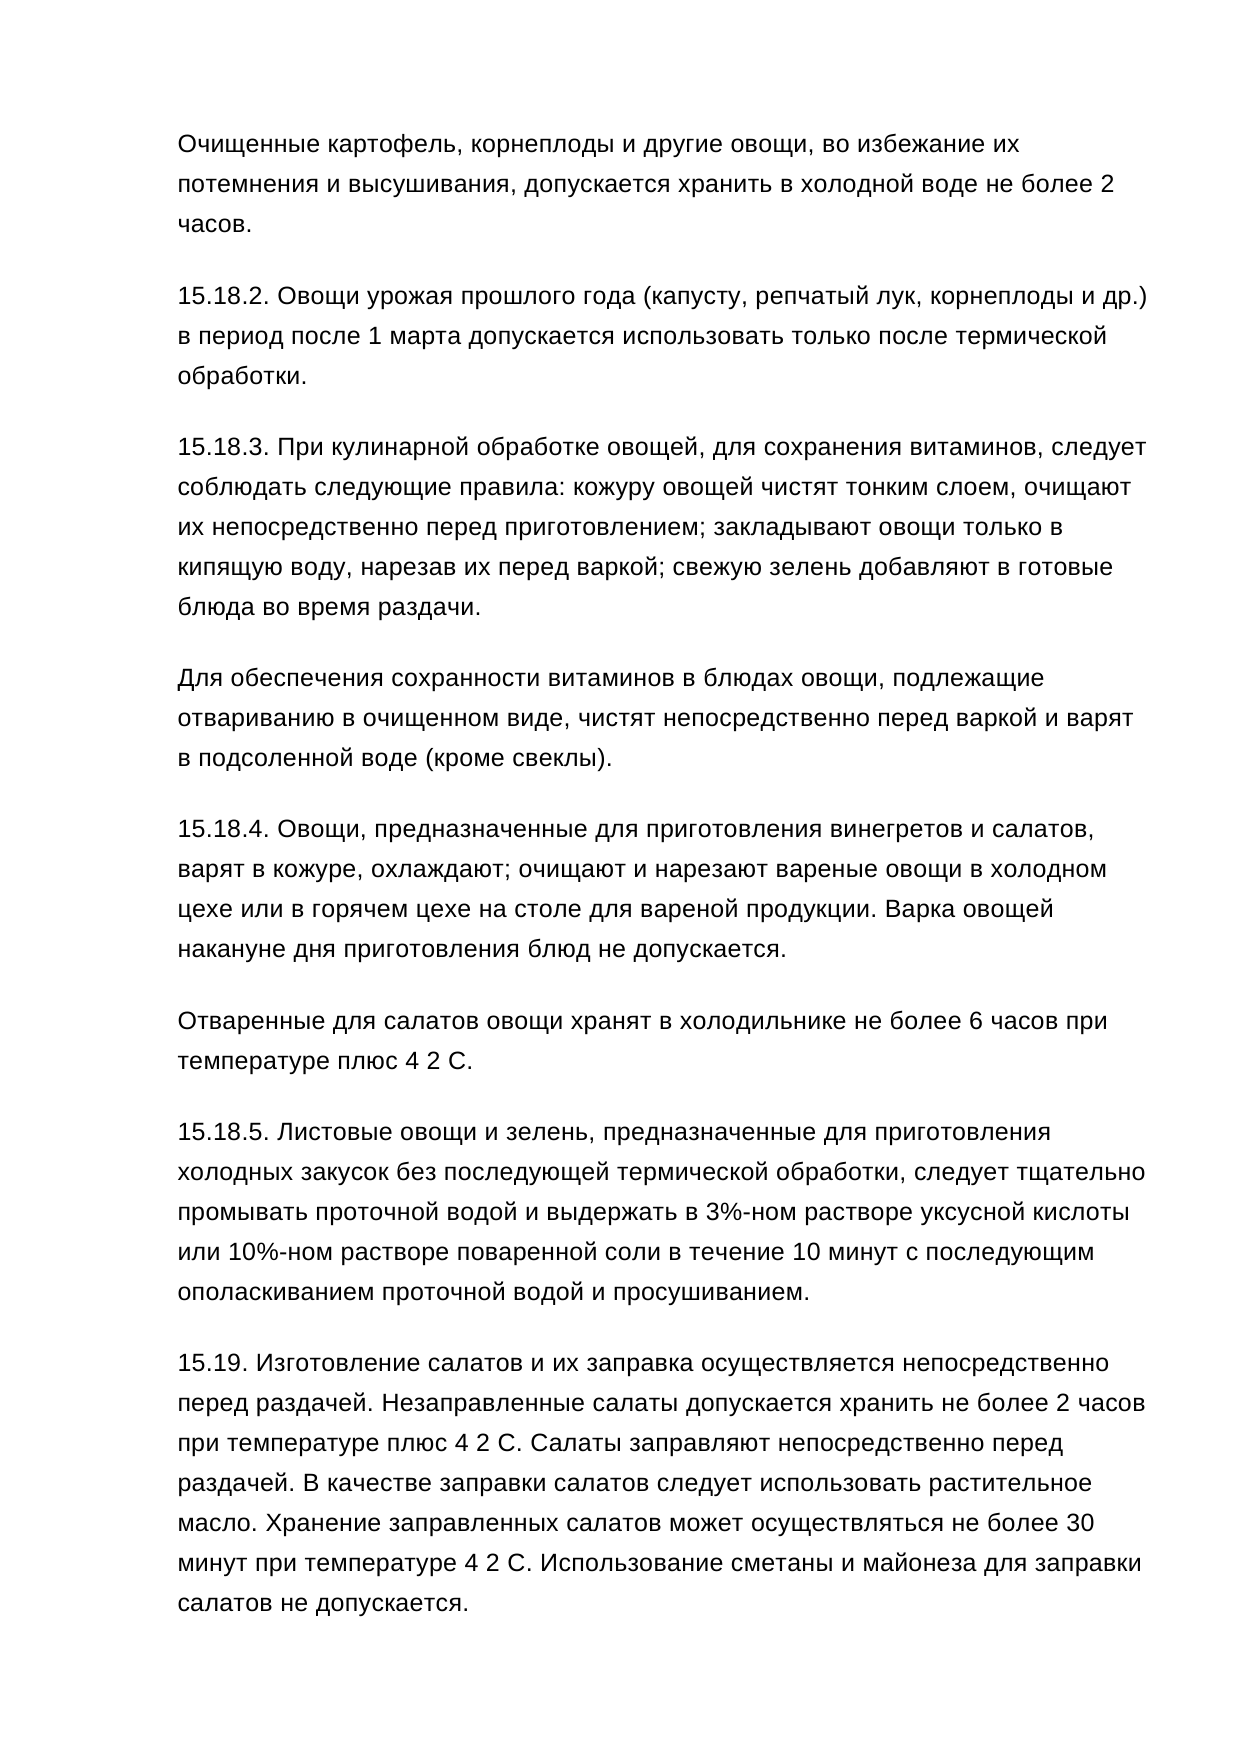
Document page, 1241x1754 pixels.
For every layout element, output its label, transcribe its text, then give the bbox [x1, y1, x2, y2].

text Для обеспечения сохранности витаминов в блюдах овощи, подлежащие отвариванию в очищенном виде, чистят непосредственно перед варкой и варят в подсоленной воде (кроме свеклы). [177, 652, 1152, 772]
text 15.18.2. Овощи урожая прошлого года (капусту, репчатый лук, корнеплоды и др.) в период после 1 марта допускается использовать только после термической обработки. [177, 269, 1152, 389]
text 15.19. Изготовление салатов и их заправка осуществляется непосредственно перед раздачей. Незаправленные салаты допускается хранить не более 2 часов при температуре плюс 4 2 С. Салаты заправляют непосредственно перед раздачей. В качестве заправки салатов следует использовать растительное масло. Хранение заправленных салатов может осуществляться не более 30 минут при температуре 4 2 С. Использование сметаны и майонеза для заправки салатов не допускается. [177, 1337, 1152, 1617]
text 15.18.5. Листовые овощи и зелень, предназначенные для приготовления холодных закусок без последующей термической обработки, следует тщательно промывать проточной водой и выдержать в 3%-ном растворе уксусной кислоты или 10%-ном растворе поваренной соли в течение 10 минут с последующим ополаскиванием проточной водой и просушиванием. [177, 1106, 1152, 1306]
text Отваренные для салатов овощи хранят в холодильнике не более 6 часов при температуре плюс 4 2 С. [177, 994, 1152, 1074]
text 15.18.3. При кулинарной обработке овощей, для сохранения витаминов, следует соблюдать следующие правила: кожуру овощей чистят тонким слоем, очищают их непосредственно перед приготовлением; закладывают овощи только в кипящую воду, нарезав их перед варкой; свежую зелень добавляют в готовые блюда во время раздачи. [177, 421, 1152, 621]
text 15.18.4. Овощи, предназначенные для приготовления винегретов и салатов, варят в кожуре, охлаждают; очищают и нарезают вареные овощи в холодном цехе или в горячем цехе на столе для вареной продукции. Варка овощей накануне дня приготовления блюд не допускается. [177, 803, 1152, 963]
text Очищенные картофель, корнеплоды и другие овощи, во избежание их потемнения и высушивания, допускается хранить в холодной воде не более 2 часов. [177, 118, 1152, 238]
